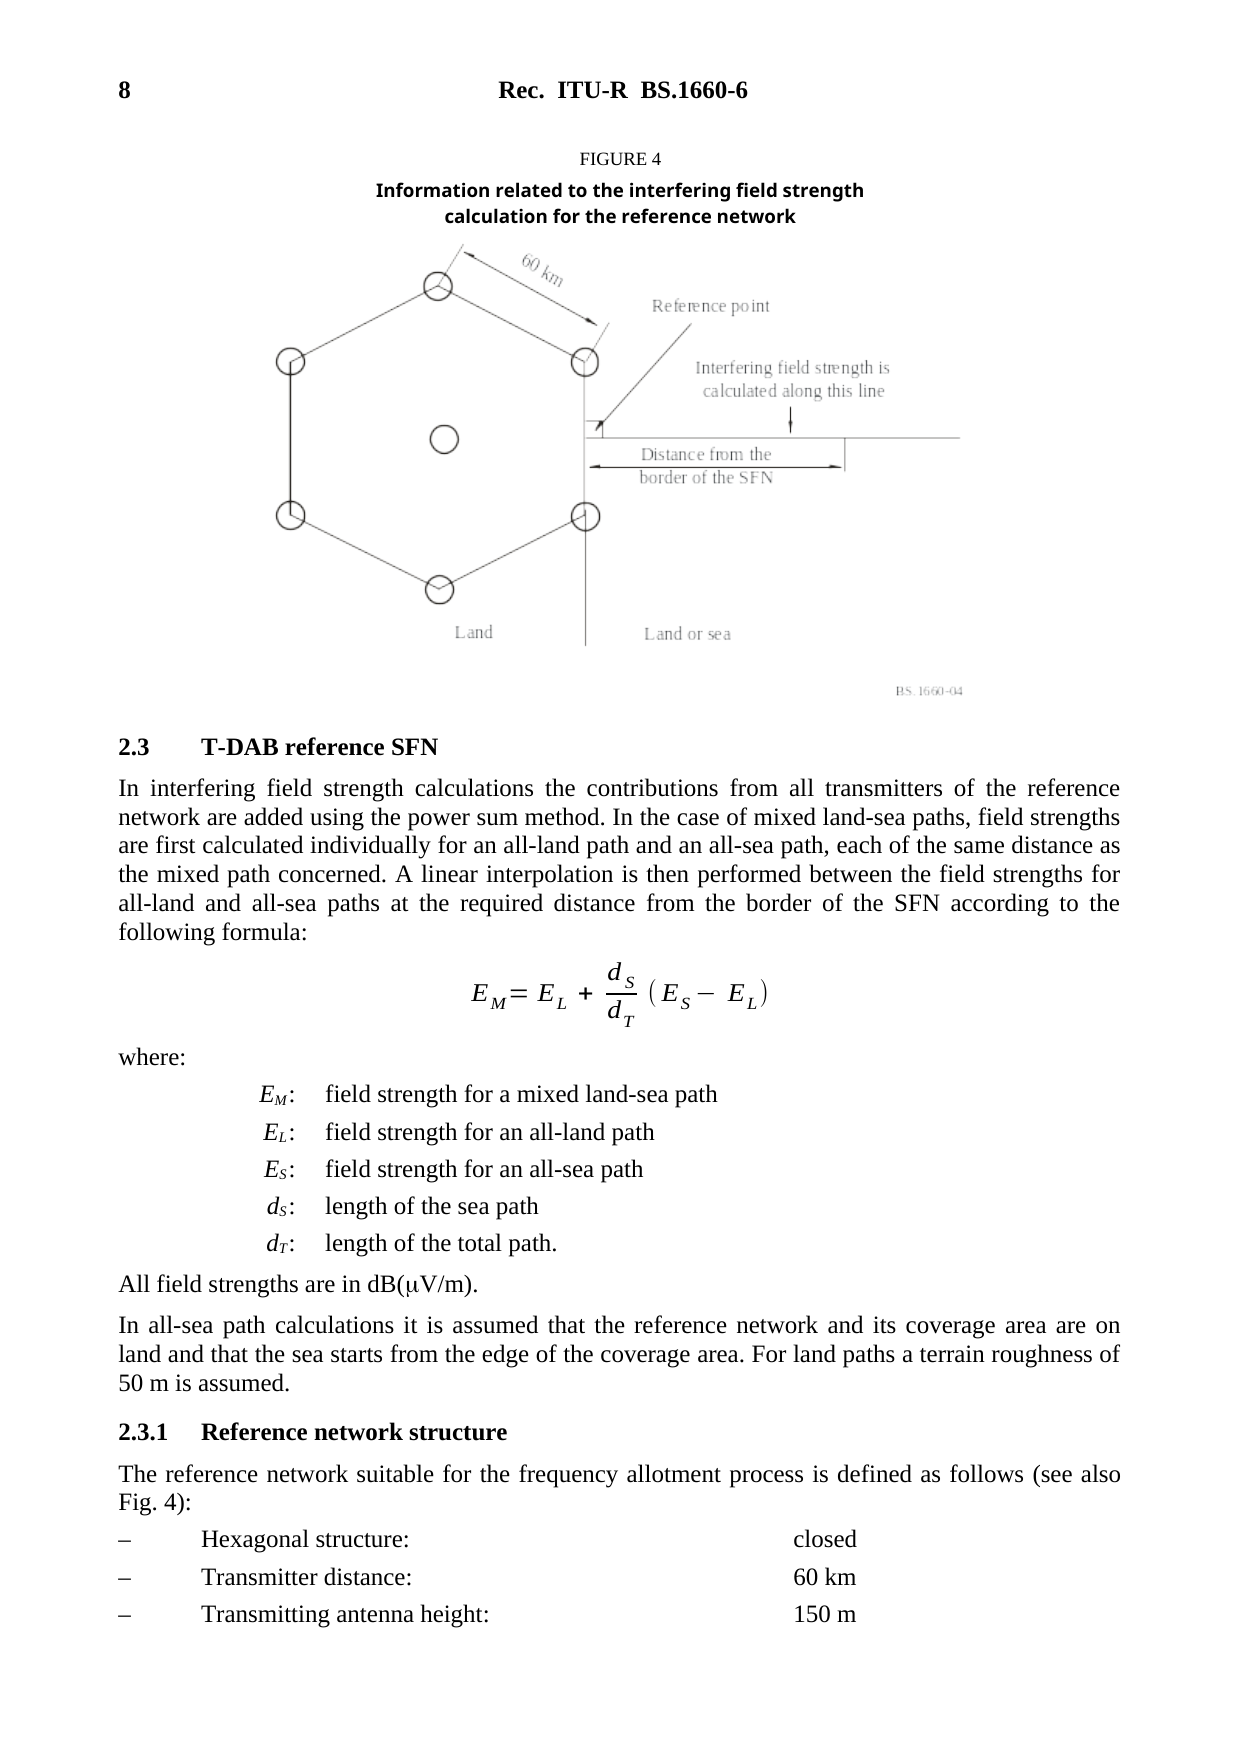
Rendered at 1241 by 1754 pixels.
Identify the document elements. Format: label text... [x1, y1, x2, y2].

subtitle 2.3.1 Reference network structure [118, 1417, 1122, 1446]
text All field strengths are in dB(V/m). [118, 1269, 1122, 1298]
text where: [118, 1042, 1122, 1071]
text – Transmitting antenna height: 150 m [118, 1599, 1122, 1627]
text EL : field strength for an all-land path [118, 1117, 1122, 1145]
text – Transmitter distance: 60 km [118, 1562, 1122, 1590]
text In interfering field strength calculations the contributions from all transmitters of the reference network are added using the power sum method. In the case of mixed land-sea paths, field strengths are first calculated individually for an all-land path and an all-sea path, each of the same distance as the mixed path concerned. A linear interpolation is then performed between the field strengths for all-land and all-sea paths at the required distance from the border of the SFN according to the following formula: [118, 773, 1122, 945]
text figure 4 [118, 148, 1122, 169]
text ES : field strength for an all-sea path [118, 1154, 1122, 1182]
text In all-sea path calculations it is assumed that the reference network and its coverage area are on land and that the sea starts from the edge of the coverage area. For land paths a terrain roughness of 50 m is assumed. [118, 1310, 1122, 1397]
text dT : length of the total path. [118, 1228, 1122, 1257]
text – Hexagonal structure: closed [118, 1524, 1122, 1553]
title Information related to the interfering field strength calculation for the reference network [118, 178, 1122, 229]
text dS : length of the sea path [118, 1191, 1122, 1219]
text EM : field strength for a mixed land-sea path [118, 1079, 1122, 1108]
subtitle 2.3 T-DAB reference SFN [118, 732, 1122, 760]
text The reference network suitable for the frequency allotment process is defined as follows (see also Fig. 4): [118, 1459, 1122, 1516]
